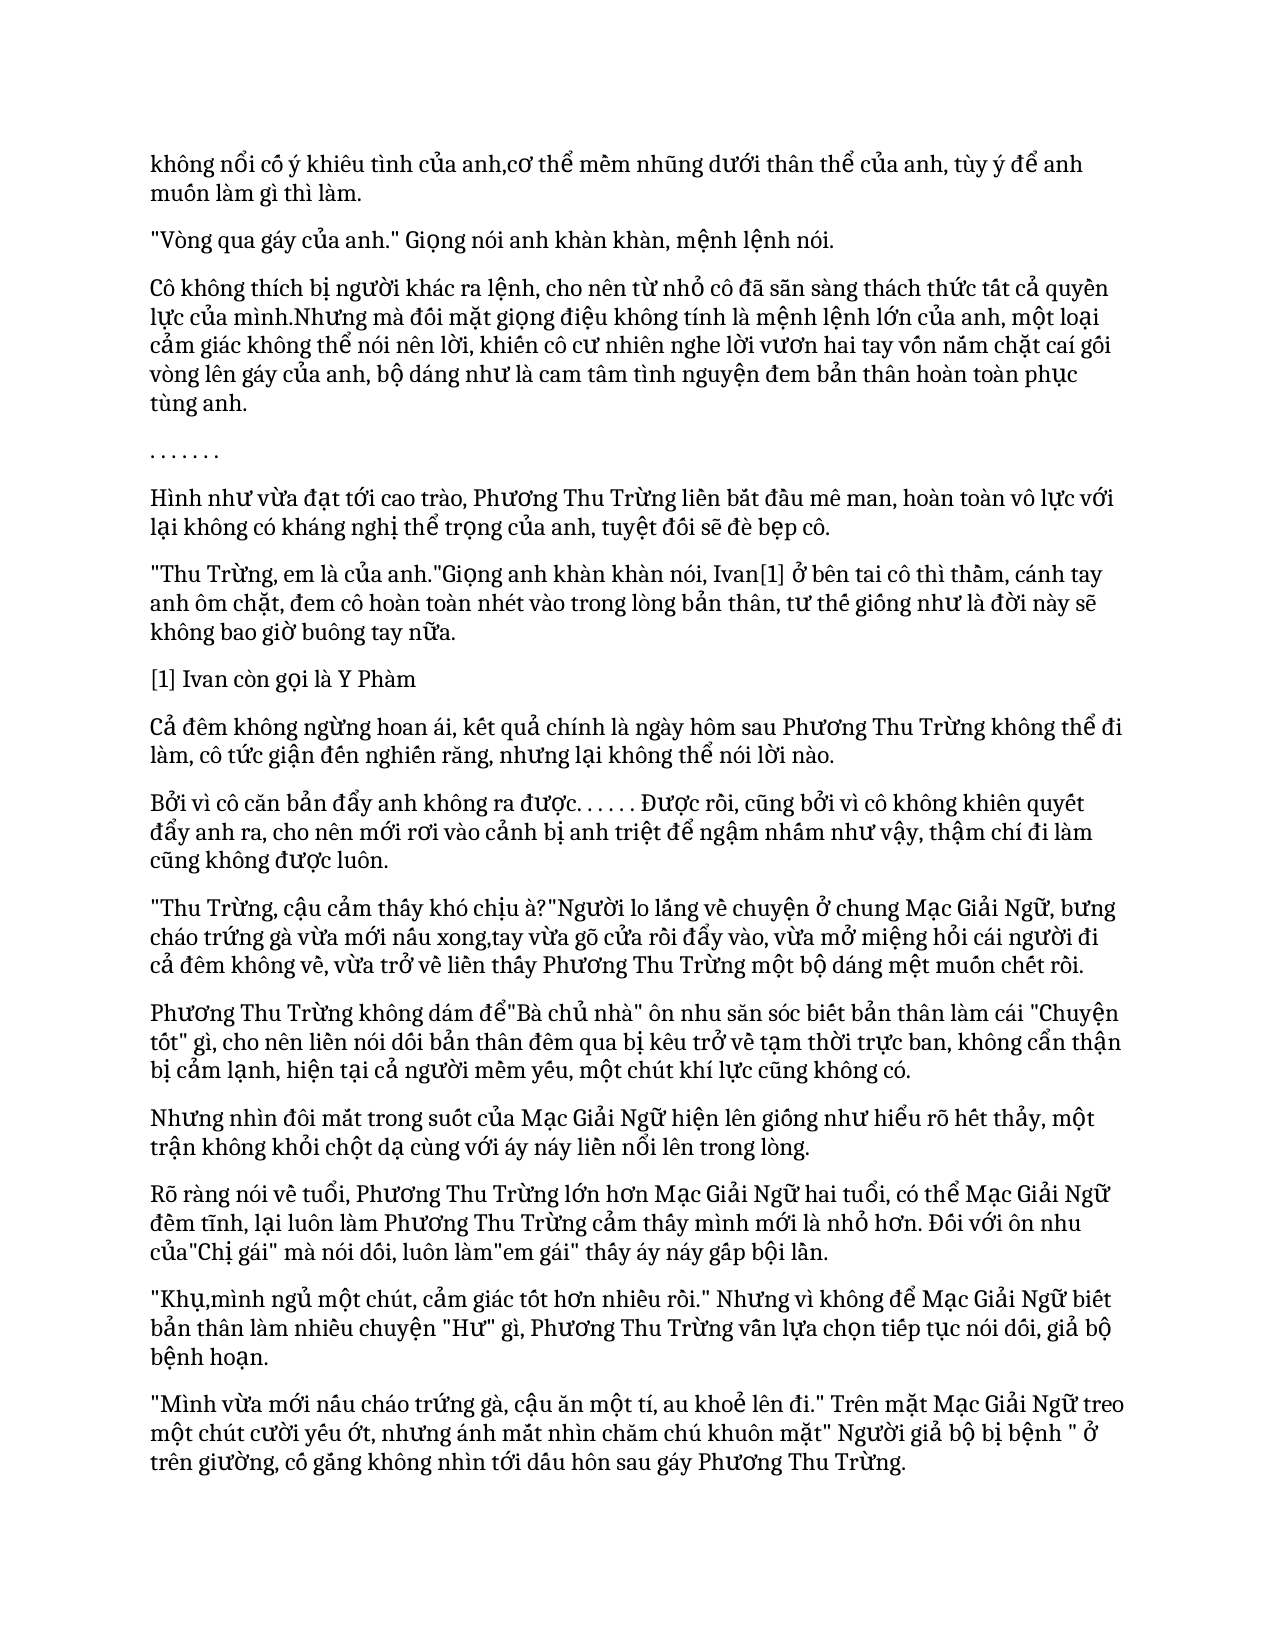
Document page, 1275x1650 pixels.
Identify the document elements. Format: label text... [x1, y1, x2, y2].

text "Vòng qua gáy của anh." Giọng nói anh khàn khàn, mệnh lệnh nói. [150, 226, 1125, 255]
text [150, 150, 1125, 207]
text Cô không thích bị người khác ra lệnh, cho nên từ nhỏ cô đã sẵn sàng thách thức tất cả quyền lực của mình.Nhưng mà đối mặt giọng điệu không tính là mệnh lệnh lớn của anh, một loại cảm giác không thể nói nên lời, khiến cô cư nhiên nghe lời vươn hai tay vốn nắm chặt caí gối vòng lên gáy của anh, bộ dáng như là cam tâm tình nguyện đem bản thân hoàn toàn phục tùng anh. [150, 274, 1125, 417]
text "Mình vừa mới nấu cháo trứng gà, cậu ăn một tí, au khoẻ lên đi." Trên mặt Mạc Giải Ngữ treo một chút cười yếu ớt, nhưng ánh mắt nhìn chăm chú khuôn mặt" Người giả bộ bị bệnh " ở trên giường, cố gắng không nhìn tới dấu hôn sau gáy Phương Thu Trừng. [150, 1390, 1125, 1476]
text "Thu Trừng, cậu cảm thấy khó chịu à?"Người lo lắng về chuyện ở chung Mạc Giải Ngữ, bưng cháo trứng gà vừa mới nấu xong,tay vừa gõ cửa rồi đẩy vào, vừa mở miệng hỏi cái người đi cả đêm không về, vừa trở về liền thấy Phương Thu Trừng một bộ dáng mệt muốn chết rồi. [150, 894, 1125, 980]
text "Thu Trừng, em là của anh."Giọng anh khàn khàn nói, Ivan[1] ở bên tai cô thì thầm, cánh tay anh ôm chặt, đem cô hoàn toàn nhét vào trong lòng bản thân, tư thế giống như là đời này sẽ không bao giờ buông tay nữa. [150, 560, 1125, 646]
text Phương Thu Trừng không dám để"Bà chủ nhà" ôn nhu săn sóc biết bản thân làm cái "Chuyện tốt" gì, cho nên liền nói dối bản thân đêm qua bị kêu trở về tạm thời trực ban, không cẩn thận bị cảm lạnh, hiện tại cả người mềm yếu, một chút khí lực cũng không có. [150, 999, 1125, 1085]
text [1] Ivan còn gọi là Y Phàm [150, 665, 1125, 694]
text Cả đêm không ngừng hoan ái, kết quả chính là ngày hôm sau Phương Thu Trừng không thể đi làm, cô tức giận đến nghiến răng, nhưng lại không thể nói lời nào. [150, 712, 1125, 770]
text Bởi vì cô căn bản đẩy anh không ra được. . . . . . Được rồi, cũng bởi vì cô không khiên quyết đẩy anh ra, cho nên mới rơi vào cảnh bị anh triệt để ngậm nhấm như vậy, thậm chí đi làm cũng không được luôn. [150, 789, 1125, 875]
text "Khụ,mình ngủ một chút, cảm giác tốt hơn nhiều rồi." Nhưng vì không để Mạc Giải Ngữ biết bản thân làm nhiều chuyện "Hư" gì, Phương Thu Trừng vẫn lựa chọn tiếp tục nói dối, giả bộ bệnh hoạn. [150, 1285, 1125, 1371]
text Hình như vừa đạt tới cao trào, Phương Thu Trừng liền bắt đầu mê man, hoàn toàn vô lực với lại không có kháng nghị thể trọng của anh, tuyệt đối sẽ đè bẹp cô. [150, 484, 1125, 541]
text . . . . . . . [150, 436, 1125, 465]
text Nhưng nhìn đôi mắt trong suốt của Mạc Giải Ngữ hiện lên giống như hiểu rõ hết thảy, một trận không khỏi chột dạ cùng với áy náy liền nổi lên trong lòng. [150, 1104, 1125, 1161]
text Rõ ràng nói về tuổi, Phương Thu Trừng lớn hơn Mạc Giải Ngữ hai tuổi, có thể Mạc Giải Ngữ đềm tĩnh, lại luôn làm Phương Thu Trừng cảm thấy mình mới là nhỏ hơn. Đối với ôn nhu của"Chị gái" mà nói dối, luôn làm"em gái" thấy áy náy gấp bội lần. [150, 1180, 1125, 1266]
